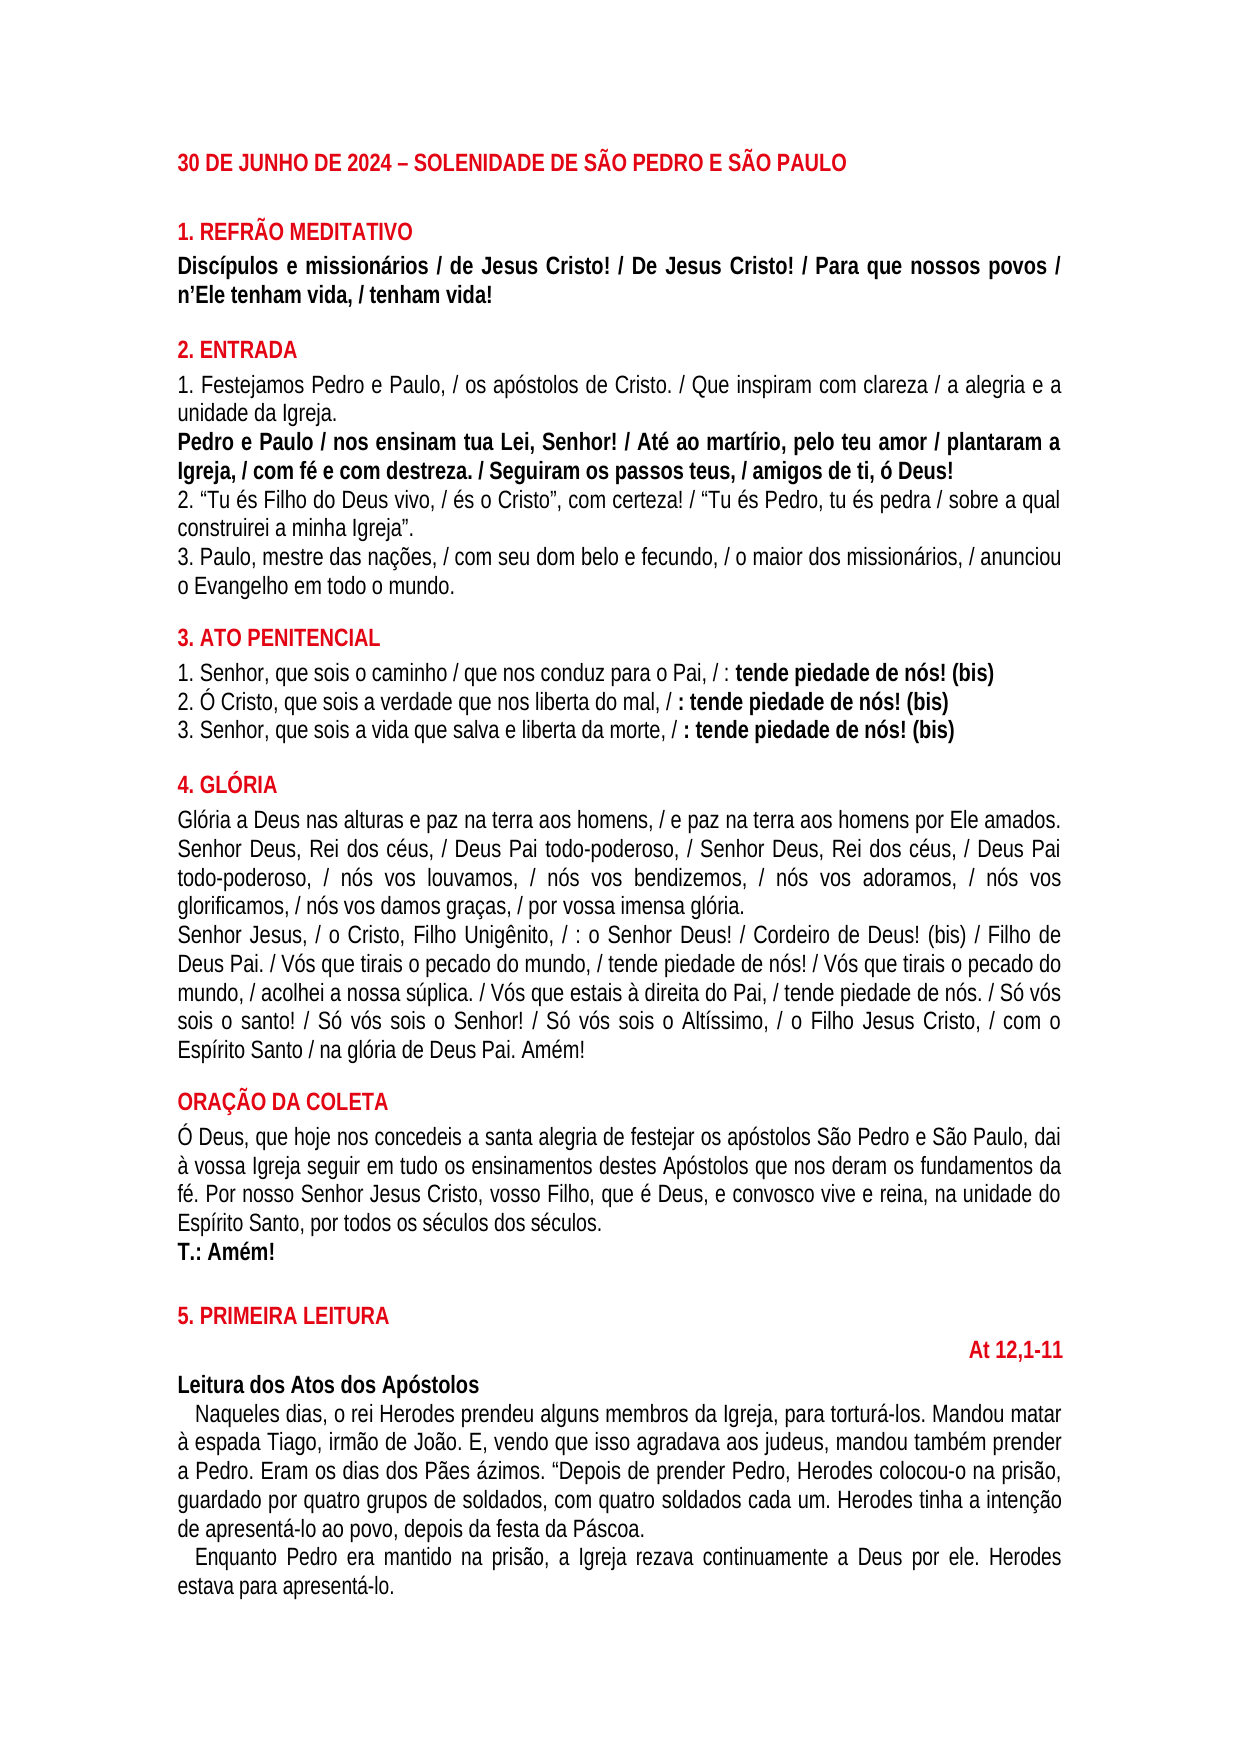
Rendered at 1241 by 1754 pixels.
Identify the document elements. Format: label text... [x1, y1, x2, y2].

text 2. “Tu és Filho do Deus vivo, / és o Cristo”, com certeza! / “Tu és Pedro, tu és pedra / sobre a qual construirei a minha Igreja”. [177, 484, 1063, 542]
text 2. Ó Cristo, que sois a verdade que nos liberta do mal, / : tende piedade de nós! (bis) [177, 686, 1063, 715]
text 3. Paulo, mestre das nações, / com seu dom belo e fecundo, / o maior dos missionários, / anunciou o Evangelho em todo o mundo. [177, 542, 1063, 599]
text 1. Senhor, que sois o caminho / que nos conduz para o Pai, / : tende piedade de nós! (bis) [177, 658, 1063, 686]
text T.: Amém! [177, 1237, 1063, 1266]
text 3. Ato penitencial [177, 623, 1063, 652]
text Enquanto Pedro era mantido na prisão, a Igreja rezava continuamente a Deus por ele. Herodes estava para apresentá-lo. [177, 1542, 1063, 1600]
text Discípulos e missionários / de Jesus Cristo! / De Jesus Cristo! / Para que nossos povos / n’Ele tenham vida, / tenham vida! [177, 251, 1063, 308]
text 30 de junho de 2024 – solenidade de são pedro e são paulo [177, 148, 1063, 176]
text Glória a Deus nas alturas e paz na terra aos homens, / e paz na terra aos homens por Ele amados. Senhor Deus, Rei dos céus, / Deus Pai todo-poderoso, / Senhor Deus, Rei dos céus, / Deus Pai todo-poderoso, / nós vos louvamos, / nós vos bendizemos, / nós vos adoramos, / nós vos glorificamos, / nós vos damos graças, / por vossa imensa glória. [177, 805, 1063, 920]
text Senhor Jesus, / o Cristo, Filho Unigênito, / : o Senhor Deus! / Cordeiro de Deus! (bis) / Filho de Deus Pai. / Vós que tirais o pecado do mundo, / tende piedade de nós! / Vós que tirais o pecado do mundo, / acolhei a nossa súplica. / Vós que estais à direita do Pai, / tende piedade de nós. / Só vós sois o santo! / Só vós sois o Senhor! / Só vós sois o Altíssimo, / o Filho Jesus Cristo, / com o Espírito Santo / na glória de Deus Pai. Amém! [177, 920, 1063, 1064]
text Oração da coleta [177, 1087, 1063, 1116]
text At 12,1-11 [177, 1335, 1063, 1364]
text 2. Entrada [177, 335, 1063, 364]
text 4. Glória [177, 771, 1063, 799]
text 3. Senhor, que sois a vida que salva e liberta da morte, / : tende piedade de nós! (bis) [177, 715, 1063, 744]
text Naqueles dias, o rei Herodes prendeu alguns membros da Igreja, para torturá-los. Mandou matar à espada Tiago, irmão de João. E, vendo que isso agradava aos judeus, mandou também prender a Pedro. Eram os dias dos Pães ázimos. “Depois de prender Pedro, Herodes colocou-o na prisão, guardado por quatro grupos de soldados, com quatro soldados cada um. Herodes tinha a intenção de apresentá-lo ao povo, depois da festa da Páscoa. [177, 1398, 1063, 1542]
text 5. Primeira leitura [177, 1301, 1063, 1329]
text Leitura dos Atos dos Apóstolos [177, 1370, 1063, 1398]
text Ó Deus, que hoje nos concedeis a santa alegria de festejar os apóstolos São Pedro e São Paulo, dai à vossa Igreja seguir em tudo os ensinamentos destes Apóstolos que nos deram os fundamentos da fé. Por nosso Senhor Jesus Cristo, vosso Filho, que é Deus, e convosco vive e reina, na unidade do Espírito Santo, por todos os séculos dos séculos. [177, 1122, 1063, 1237]
text 1. Festejamos Pedro e Paulo, / os apóstolos de Cristo. / Que inspiram com clareza / a alegria e a unidade da Igreja. [177, 369, 1063, 427]
text 1. Refrão meditativo [177, 217, 1063, 245]
text Pedro e Paulo / nos ensinam tua Lei, Senhor! / Até ao martírio, pelo teu amor / plantaram a Igreja, / com fé e com destreza. / Seguiram os passos teus, / amigos de ti, ó Deus! [177, 427, 1063, 484]
